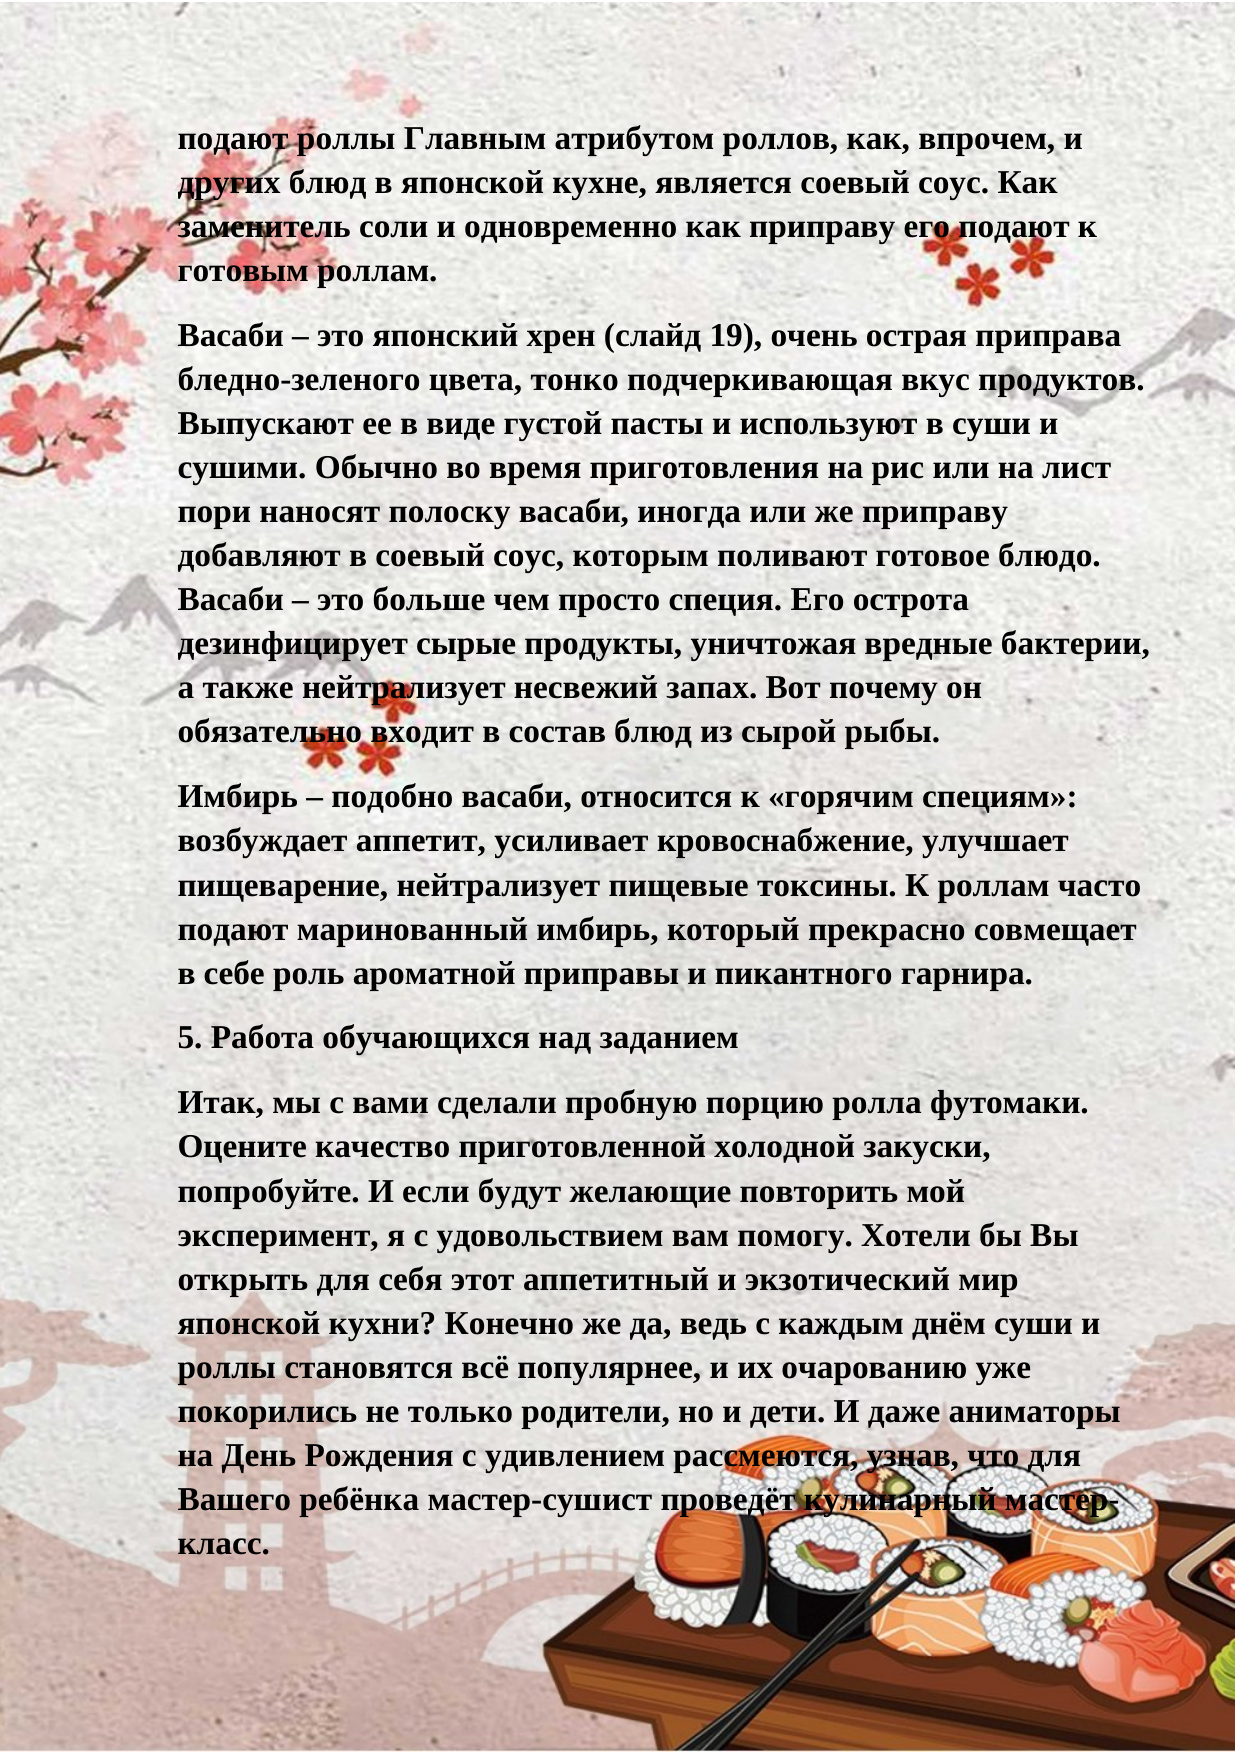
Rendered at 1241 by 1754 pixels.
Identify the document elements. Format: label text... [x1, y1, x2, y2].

text Имбирь – подобно васаби, относится к «горячим специям»: возбуждает аппетит, усиливает кровоснабжение, улучшает пищеварение, нейтрализует пищевые токсины. К роллам часто подают маринованный имбирь, который прекрасно совмещает в себе роль ароматной приправы и пикантного гарнира. [177, 777, 1152, 991]
text 5. Работа обучающихся над заданием [177, 1018, 1152, 1056]
picture [0, 2, 1235, 1752]
text Итак, мы с вами сделали пробную порцию ролла футомаки. Оцените качество приготовленной холодной закуски, попробуйте. И если будут желающие повторить мой эксперимент, я с удовольствием вам помогу. Хотели бы Вы открыть для себя этот аппетитный и экзотический мир японской кухни? Конечно же да, ведь с каждым днём суши и роллы становятся всё популярнее, и их очарованию уже покорились не только родители, но и дети. И даже аниматоры на День Рождения с удивлением рассмеются, узнав, что для Вашего ребёнка мастер-сушист проведёт кулинарный мастер-класс. [177, 1083, 1152, 1562]
text Васаби – это японский хрен (слайд 19), очень острая приправа бледно-зеленого цвета, тонко подчеркивающая вкус продуктов. Выпускают ее в виде густой пасты и используют в суши и сушими. Обычно во время приготовления на рис или на лист пори наносят полоску васаби, иногда или же приправу добавляют в соевый соус, которым поливают готовое блюдо. Васаби – это больше чем просто специя. Его острота дезинфицирует сырые продукты, уничтожая вредные бактерии, а также нейтрализует несвежий запах. Вот почему он обязательно входит в состав блюд из сырой рыбы. [177, 315, 1152, 750]
